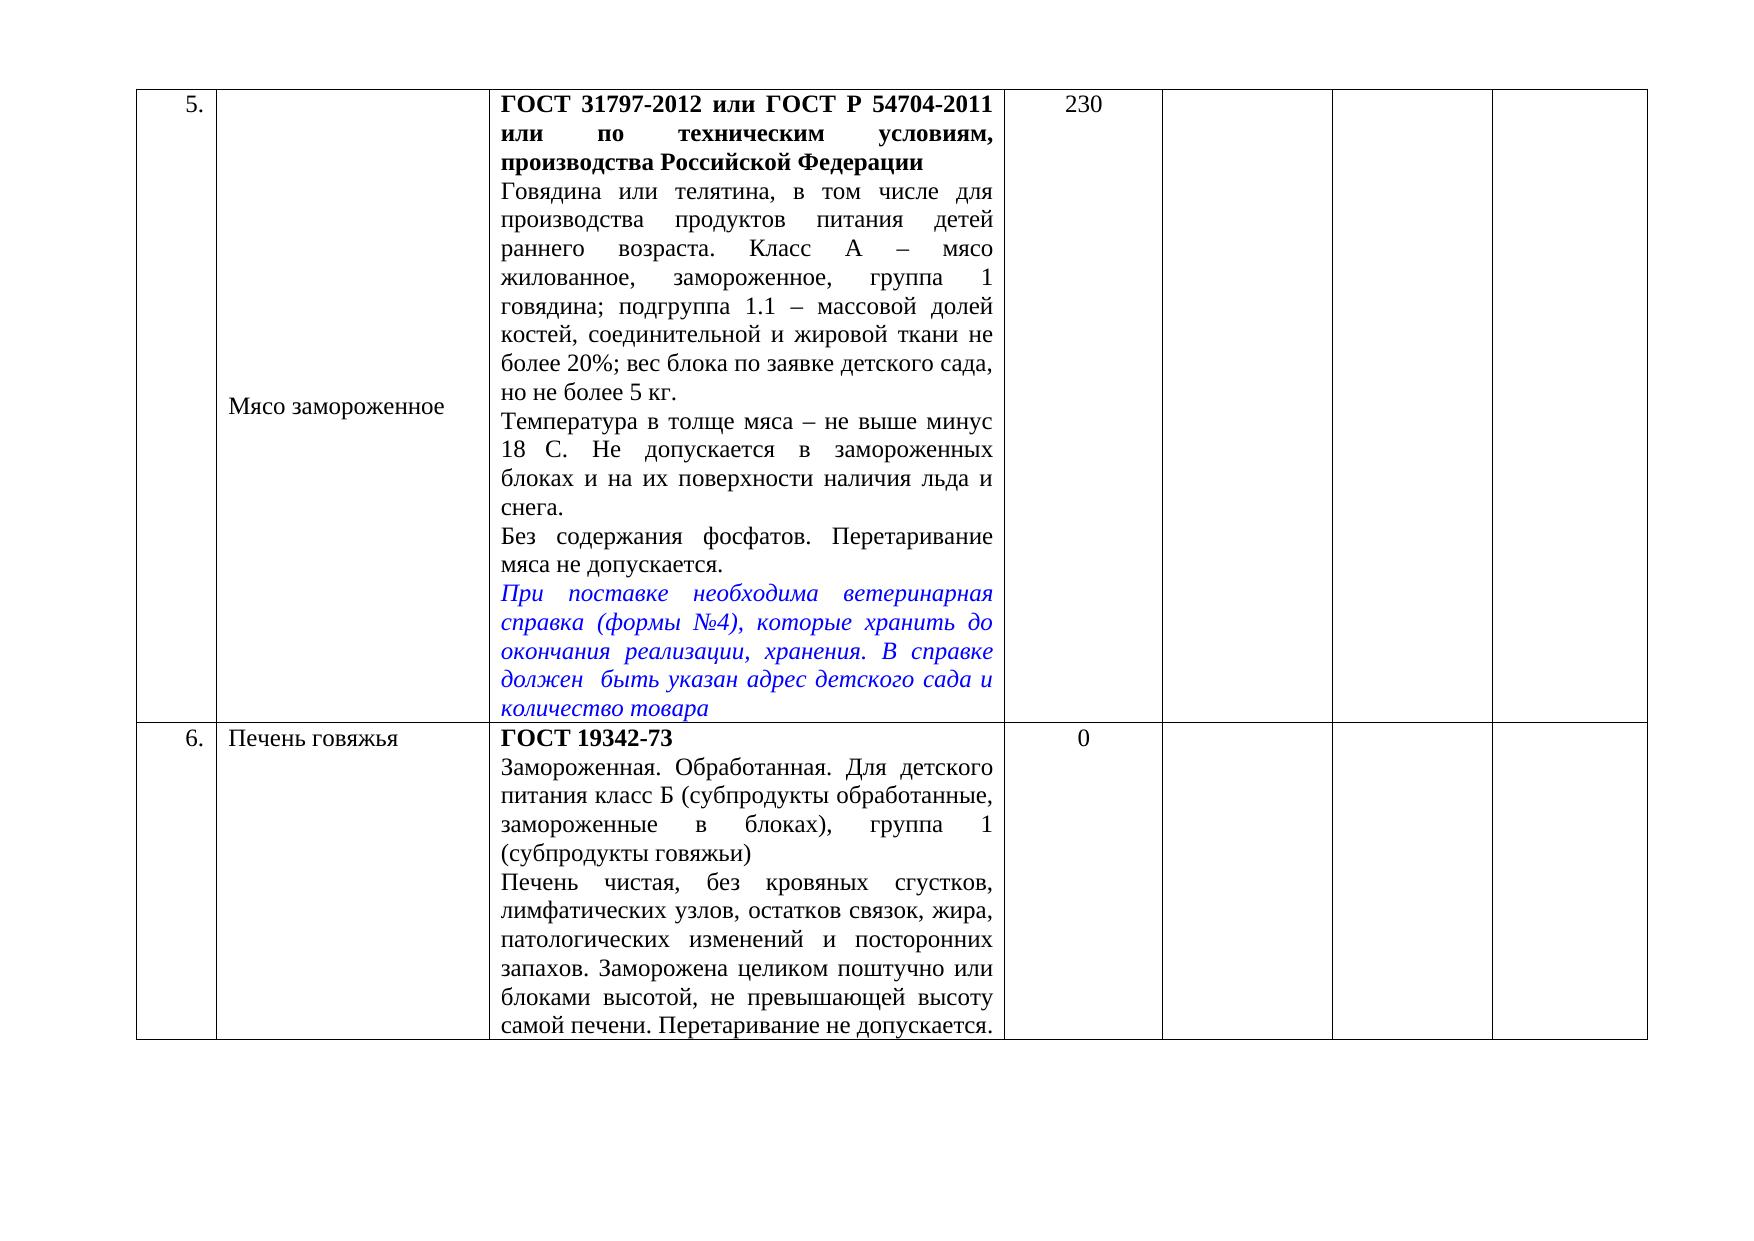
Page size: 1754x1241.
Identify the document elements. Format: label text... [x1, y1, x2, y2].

table_cell [1493, 723, 1647, 1039]
table_cell [1333, 723, 1492, 1039]
table_cell 0 [1005, 723, 1162, 1039]
table_cell Мясо замороженное [217, 90, 489, 722]
table_cell [1163, 90, 1332, 722]
table_cell ГОСТ 31797-2012 или ГОСТ Р 54704-2011 или по техническим условиям, производства Российской Федерации Говядина или телятина, в том числе для производства продуктов питания детей раннего возраста. Класс А – мясо жилованное, замороженное, группа 1 говядина; подгруппа 1.1 – массовой долей костей, соединительной и жировой ткани не более 20%; вес блока по заявке детского сада, но не более 5 кг. Температура в толще мяса – не выше минус 18С. Не допускается в замороженных блоках и на их поверхности наличия льда и снега. Без содержания фосфатов. Перетаривание мяса не допускается. При поставке необходима ветеринарная справка (формы №4), которые хранить до окончания реализации, хранения. В справке должен быть указан адрес детского сада и количество товара [490, 90, 1004, 722]
table_cell [1493, 90, 1647, 722]
table_cell [137, 723, 216, 1039]
table_cell [137, 90, 216, 722]
table_cell [1333, 90, 1492, 722]
table_cell Печень говяжья [217, 723, 489, 1039]
table_cell 230 [1005, 90, 1162, 722]
table_cell [1163, 723, 1332, 1039]
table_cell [490, 723, 1004, 1039]
